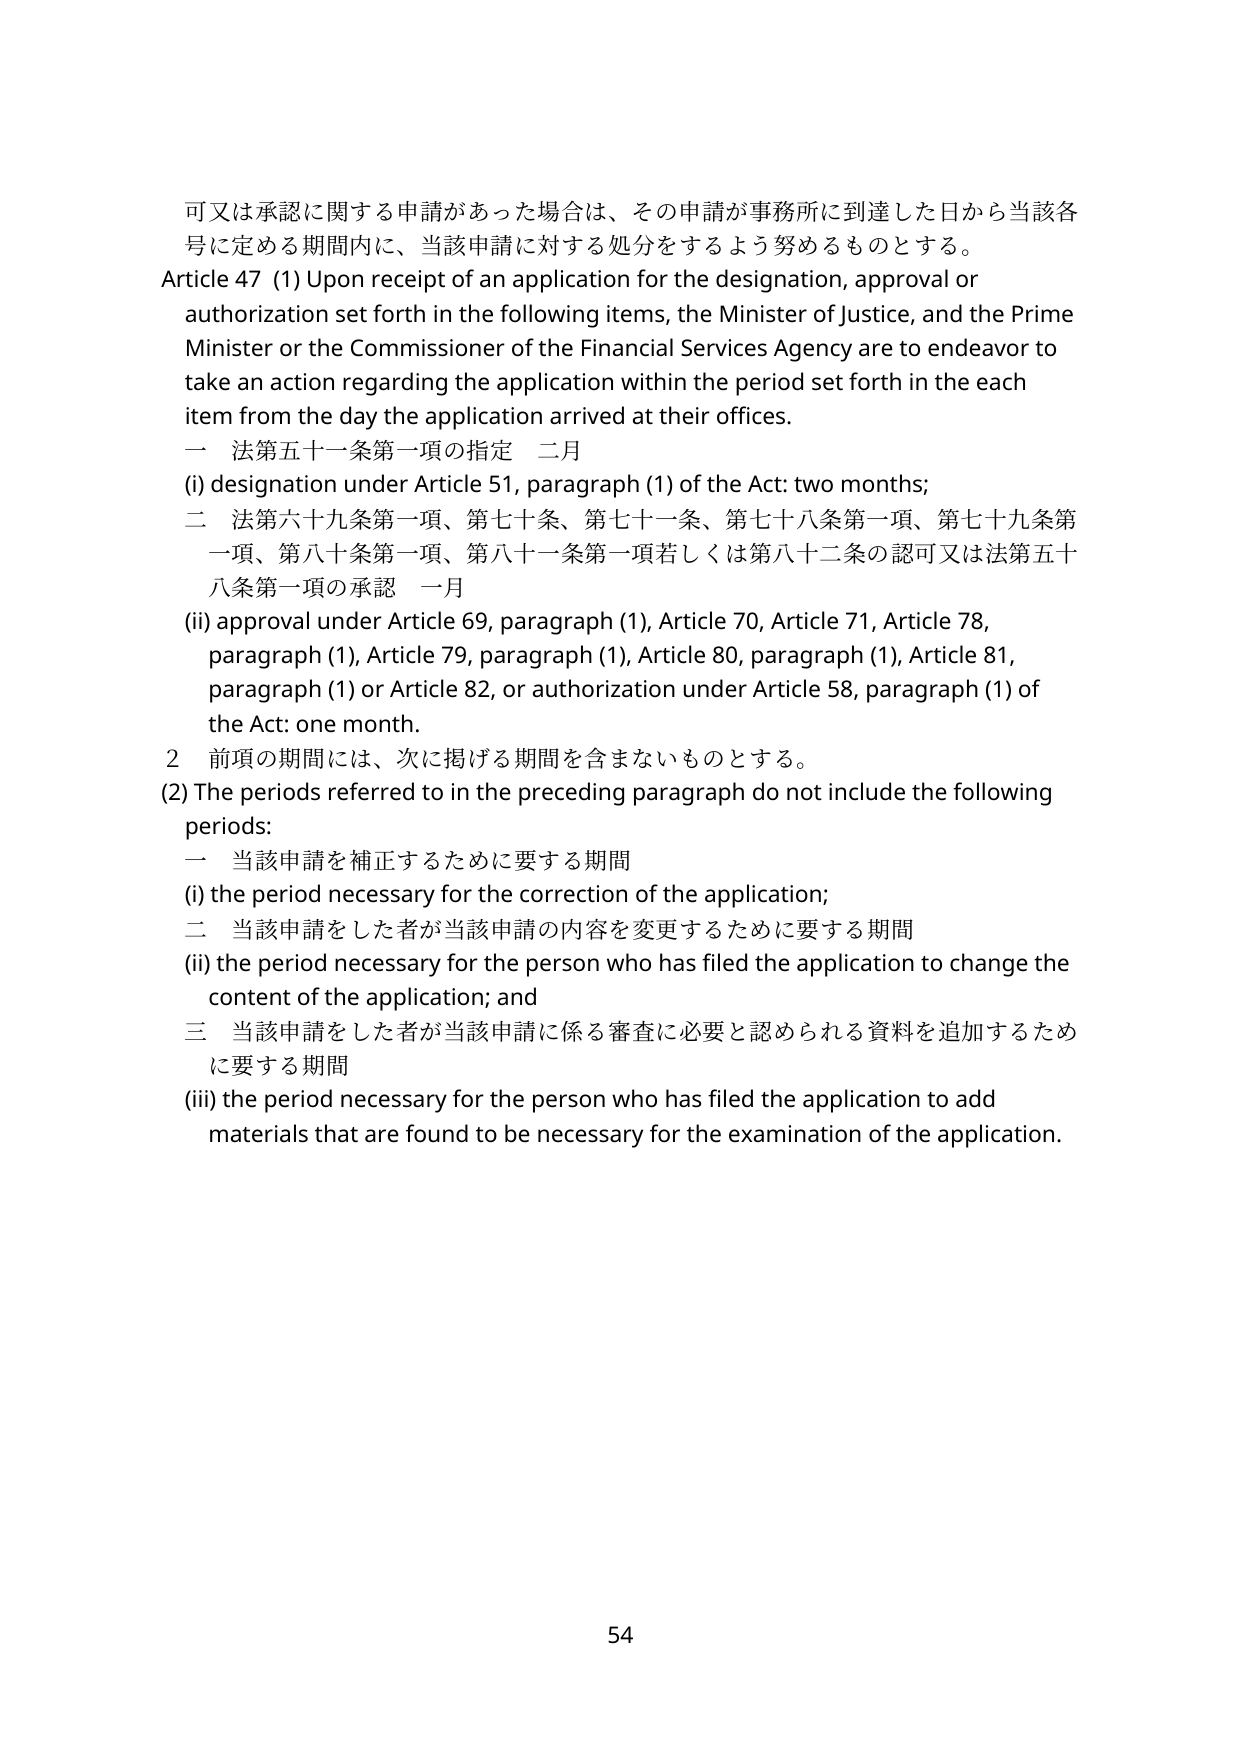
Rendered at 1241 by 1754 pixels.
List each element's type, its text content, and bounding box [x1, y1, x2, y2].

text 三 当該申請をした者が当該申請に係る審査に必要と認められる資料を追加するために要する期間 [184, 1014, 1079, 1082]
text 二 当該申請をした者が当該申請の内容を変更するために要する期間 [184, 911, 1079, 945]
text (iii) the period necessary for the person who has filed the application to add materials that are found to be necessary for the examination of the application. [184, 1082, 1079, 1150]
text (2) The periods referred to in the preceding paragraph do not include the following periods: [161, 774, 1079, 843]
text 二 法第六十九条第一項、第七十条、第七十一条、第七十八条第一項、第七十九条第一項、第八十条第一項、第八十一条第一項若しくは第八十二条の認可又は法第五十八条第一項の承認 一月 [184, 501, 1079, 604]
text Article 47 (1) Upon receipt of an application for the designation, approval or authorization set forth in the following items, the Minister of Justice, and the Prime Minister or the Commissioner of the Financial Services Agency are to endeavor to take an action regarding the application within the period set forth in the each item from the day the application arrived at their offices. [161, 262, 1079, 433]
text (i) designation under Article 51, paragraph (1) of the Act: two months; [184, 467, 1079, 501]
text (i) the period necessary for the correction of the application; [184, 877, 1079, 911]
text ２ 前項の期間には、次に掲げる期間を含まないものとする。 [161, 740, 1079, 774]
text (ii) approval under Article 69, paragraph (1), Article 70, Article 71, Article 78, paragraph (1), Article 79, paragraph (1), Article 80, paragraph (1), Article 81, paragraph (1) or Article 82, or authorization under Article 58, paragraph (1) of the Act: one month. [184, 604, 1079, 740]
text (ii) the period necessary for the person who has filed the application to change the content of the application; and [184, 945, 1079, 1014]
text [161, 194, 1079, 262]
text 一 当該申請を補正するために要する期間 [184, 843, 1079, 877]
text 一 法第五十一条第一項の指定 二月 [184, 433, 1079, 467]
